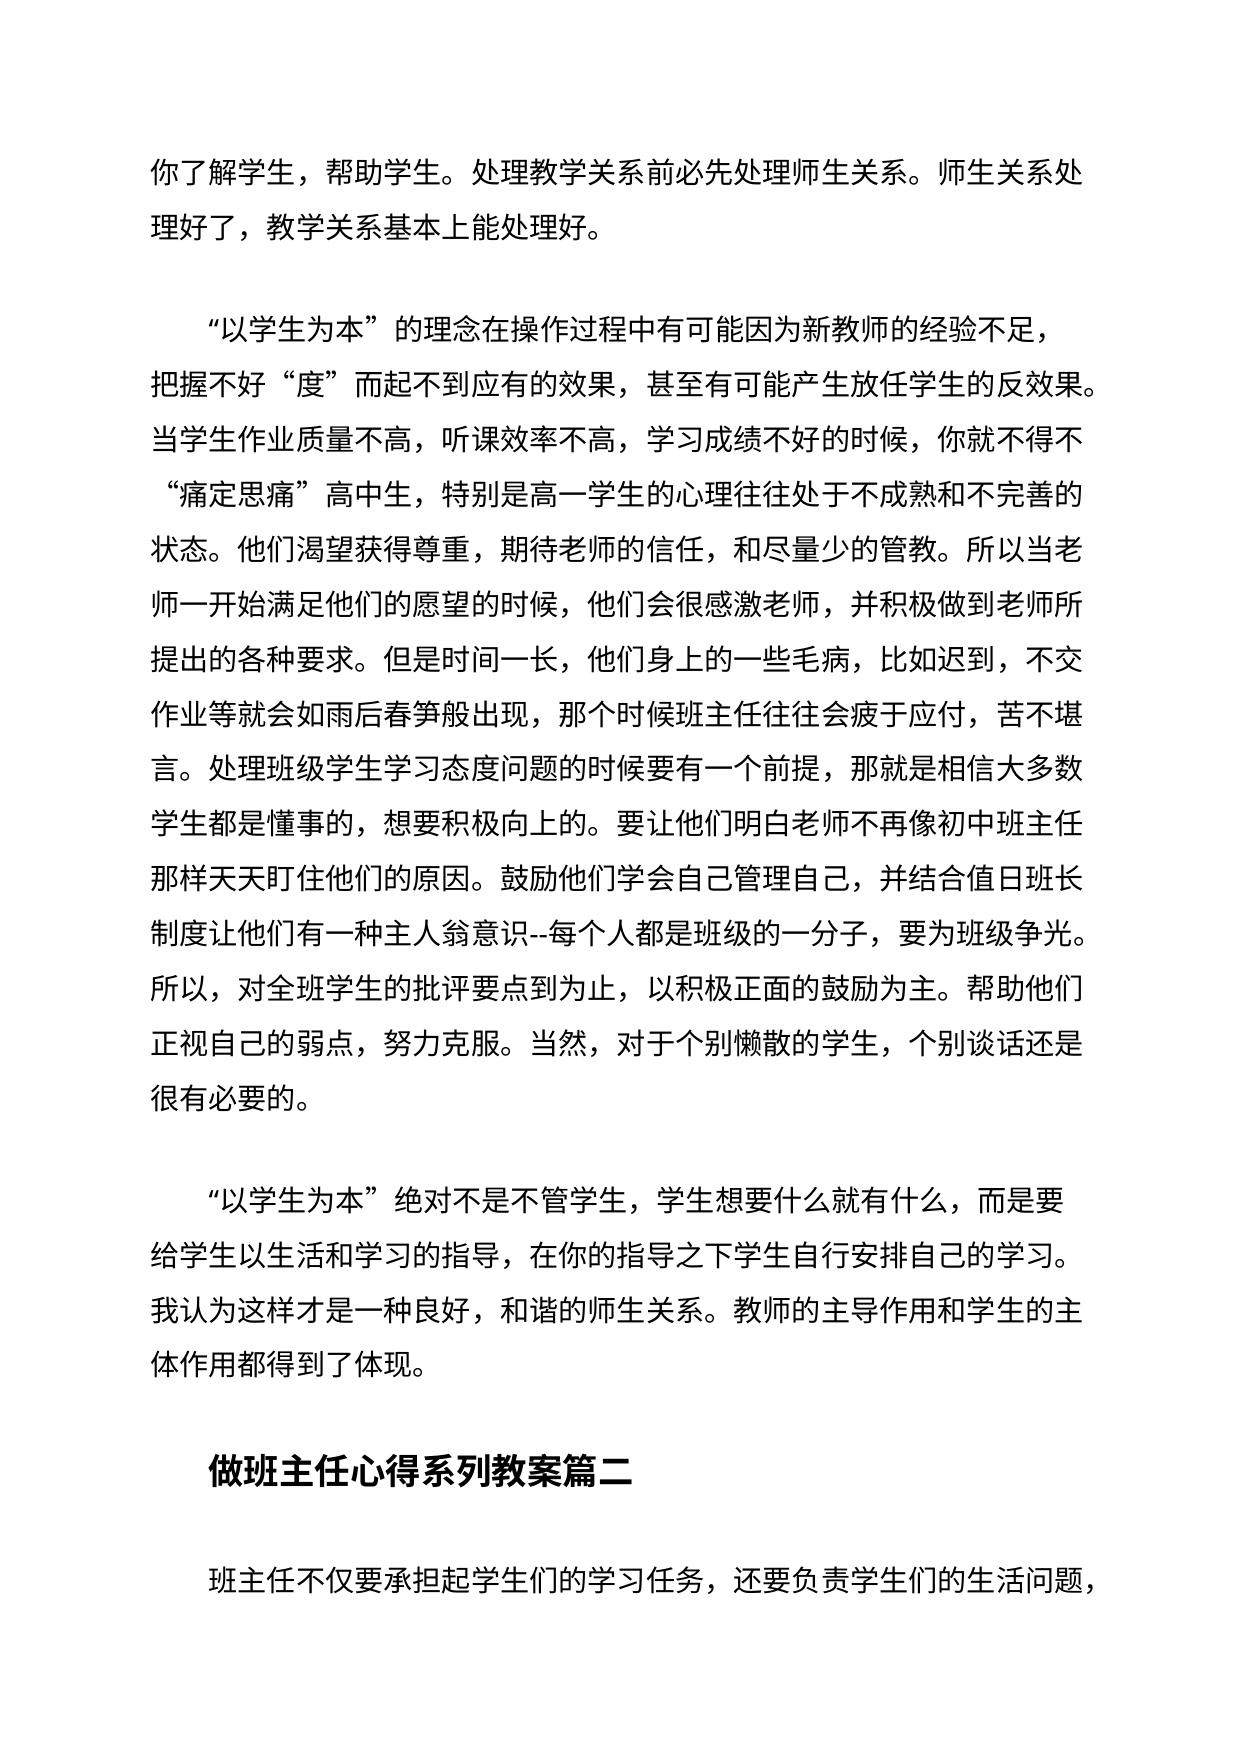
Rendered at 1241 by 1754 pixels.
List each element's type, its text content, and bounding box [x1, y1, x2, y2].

text “以学生为本”绝对不是不管学生，学生想要什么就有什么，而是要给学生以生活和学习的指导，在你的指导之下学生自行安排自己的学习。我认为这样才是一种良好，和谐的师生关系。教师的主导作用和学生的主体作用都得到了体现。 [150, 1177, 1090, 1384]
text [150, 150, 1090, 247]
text 做班主任心得系列教案篇二 [150, 1444, 1090, 1495]
text “以学生为本”的理念在操作过程中有可能因为新教师的经验不足，把握不好“度”而起不到应有的效果，甚至有可能产生放任学生的反效果。当学生作业质量不高，听课效率不高，学习成绩不好的时候，你就不得不“痛定思痛”高中生，特别是高一学生的心理往往处于不成熟和不完善的状态。他们渴望获得尊重，期待老师的信任，和尽量少的管教。所以当老师一开始满足他们的愿望的时候，他们会很感激老师，并积极做到老师所提出的各种要求。但是时间一长，他们身上的一些毛病，比如迟到，不交作业等就会如雨后春笋般出现，那个时候班主任往往会疲于应付，苦不堪言。处理班级学生学习态度问题的时候要有一个前提，那就是相信大多数学生都是懂事的，想要积极向上的。要让他们明白老师不再像初中班主任那样天天盯住他们的原因。鼓励他们学会自己管理自己，并结合值日班长制度让他们有一种主人翁意识--每个人都是班级的一分子，要为班级争光。所以，对全班学生的批评要点到为止，以积极正面的鼓励为主。帮助他们正视自己的弱点，努力克服。当然，对于个别懒散的学生，个别谈话还是很有必要的。 [150, 307, 1090, 1118]
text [150, 1557, 1090, 1599]
